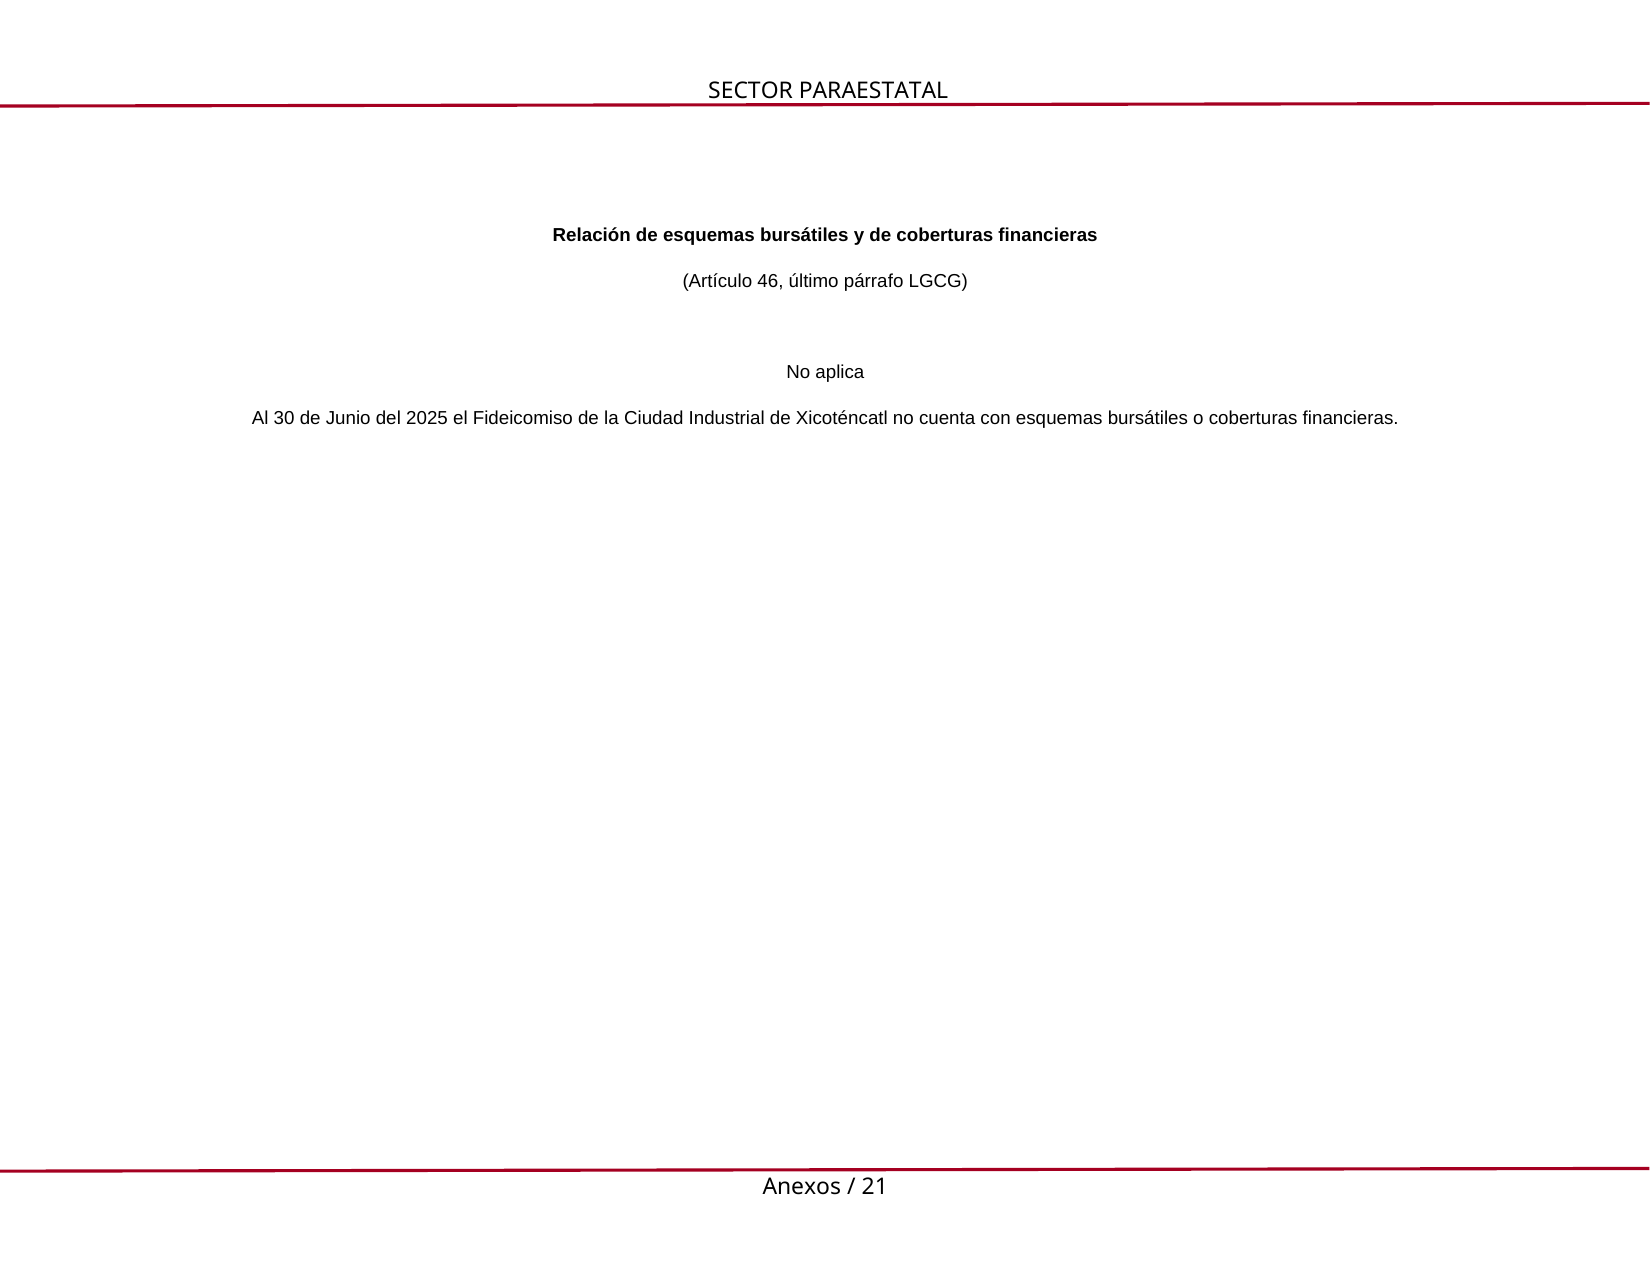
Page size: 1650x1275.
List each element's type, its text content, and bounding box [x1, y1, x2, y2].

text Relación de esquemas bursátiles y de coberturas financieras [112, 224, 1538, 246]
text Al 30 de Junio del 2025 el Fideicomiso de la Ciudad Industrial de Xicoténcatl no cuenta con esquemas bursátiles o coberturas financieras. [112, 407, 1538, 428]
text No aplica [112, 361, 1538, 383]
text (Artículo 46, último párrafo LGCG) [112, 270, 1538, 291]
